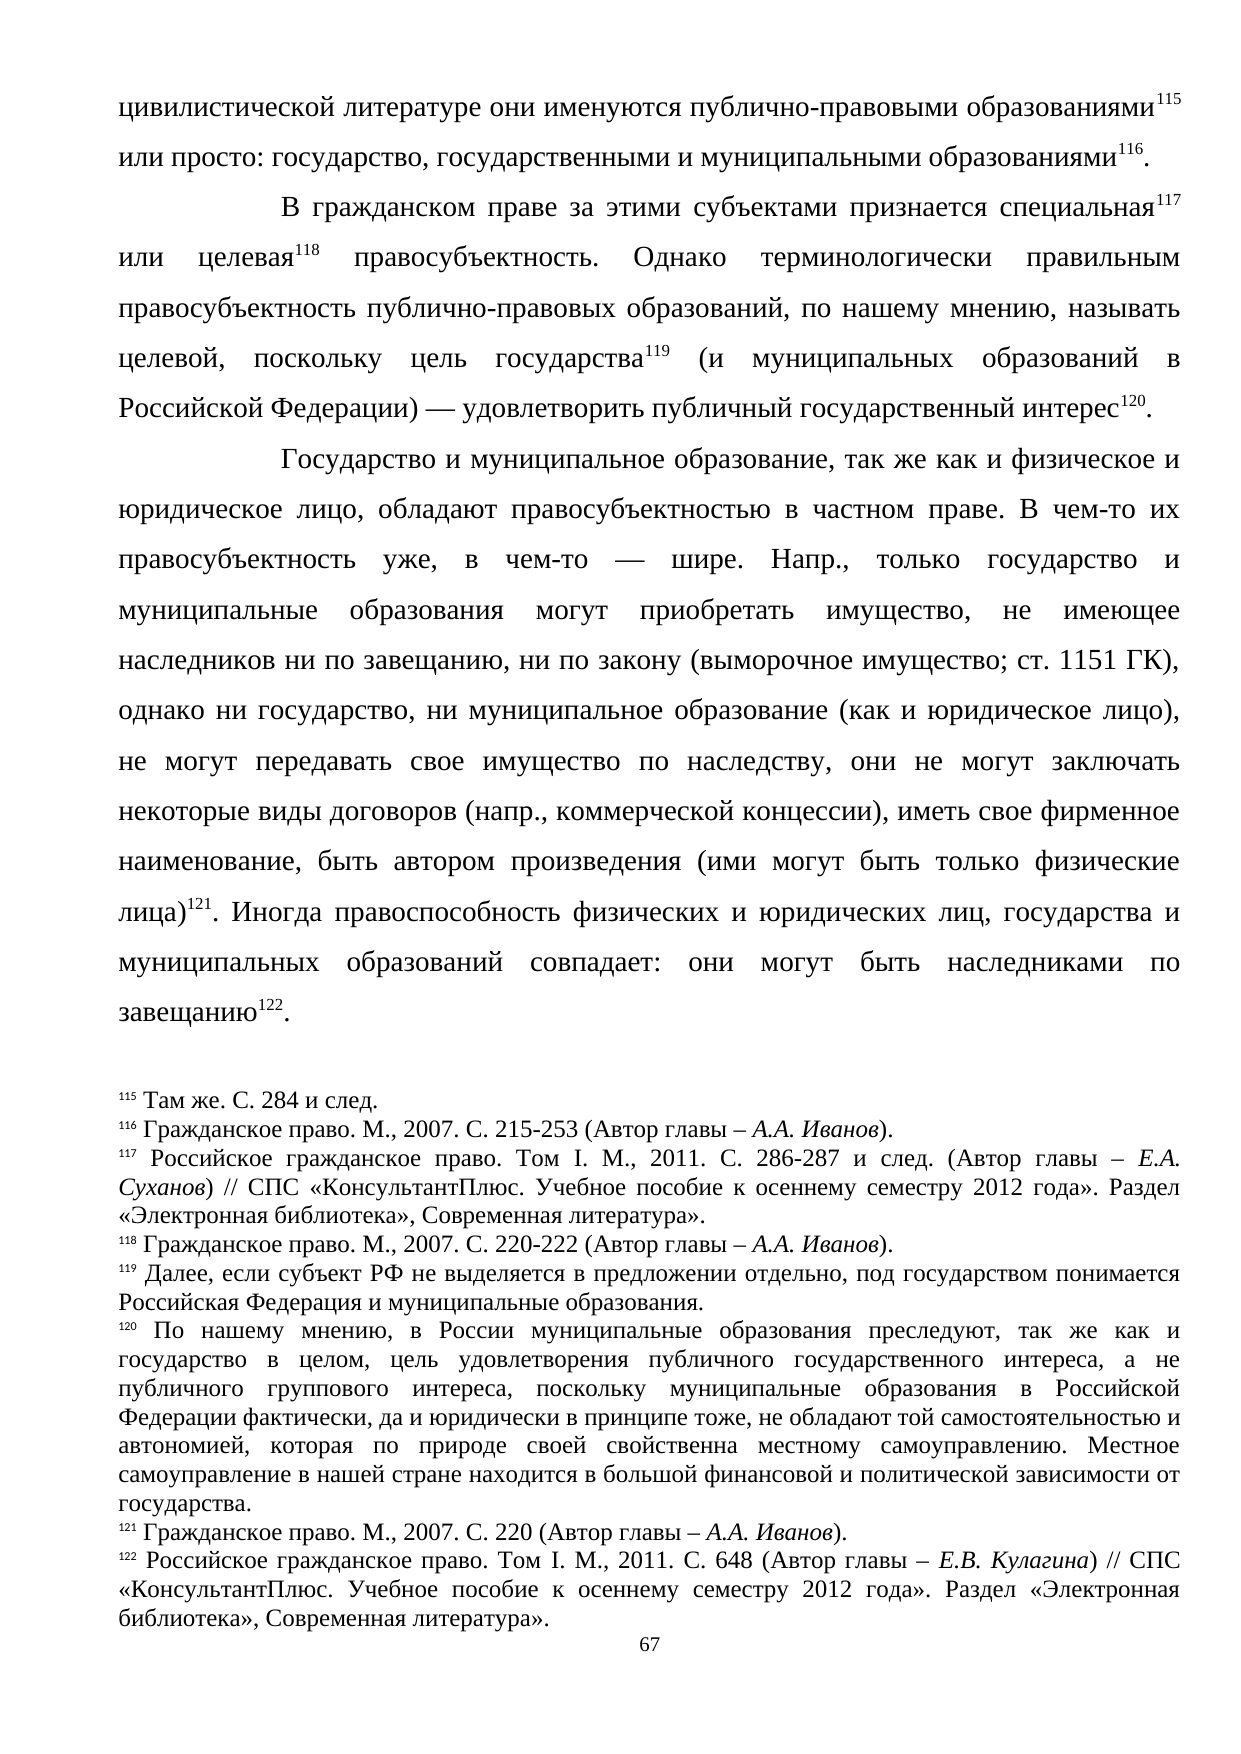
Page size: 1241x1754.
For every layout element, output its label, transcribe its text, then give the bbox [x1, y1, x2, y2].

text В гражданском праве за этими субъектами признается специальная или целевая правосубъектность. Однако терминологически правильным правосубъектность публично-правовых образований, по нашему мнению, называть целевой, поскольку цель государства (и муниципальных образований в Российской Федерации) — удовлетворить публичный государственный интерес. [118, 189, 1181, 424]
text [118, 89, 1181, 172]
text Государство и муниципальное образование, так же как и физическое и юридическое лицо, обладают правосубъектностью в частном праве. В чем-то их правосубъектность уже, в чем-то — шире. Напр., только государство и муниципальные образования могут приобретать имущество, не имеющее наследников ни по завещанию, ни по закону (выморочное имущество; ст. 1151 ГК), однако ни государство, ни муниципальное образование (как и юридическое лицо), не могут передавать свое имущество по наследству, они не могут заключать некоторые виды договоров (напр., коммерческой концессии), иметь свое фирменное наименование, быть автором произведения (ими могут быть только физические лица). Иногда правоспособность физических и юридических лиц, государства и муниципальных образований совпадает: они могут быть наследниками по завещанию. [118, 441, 1181, 1028]
